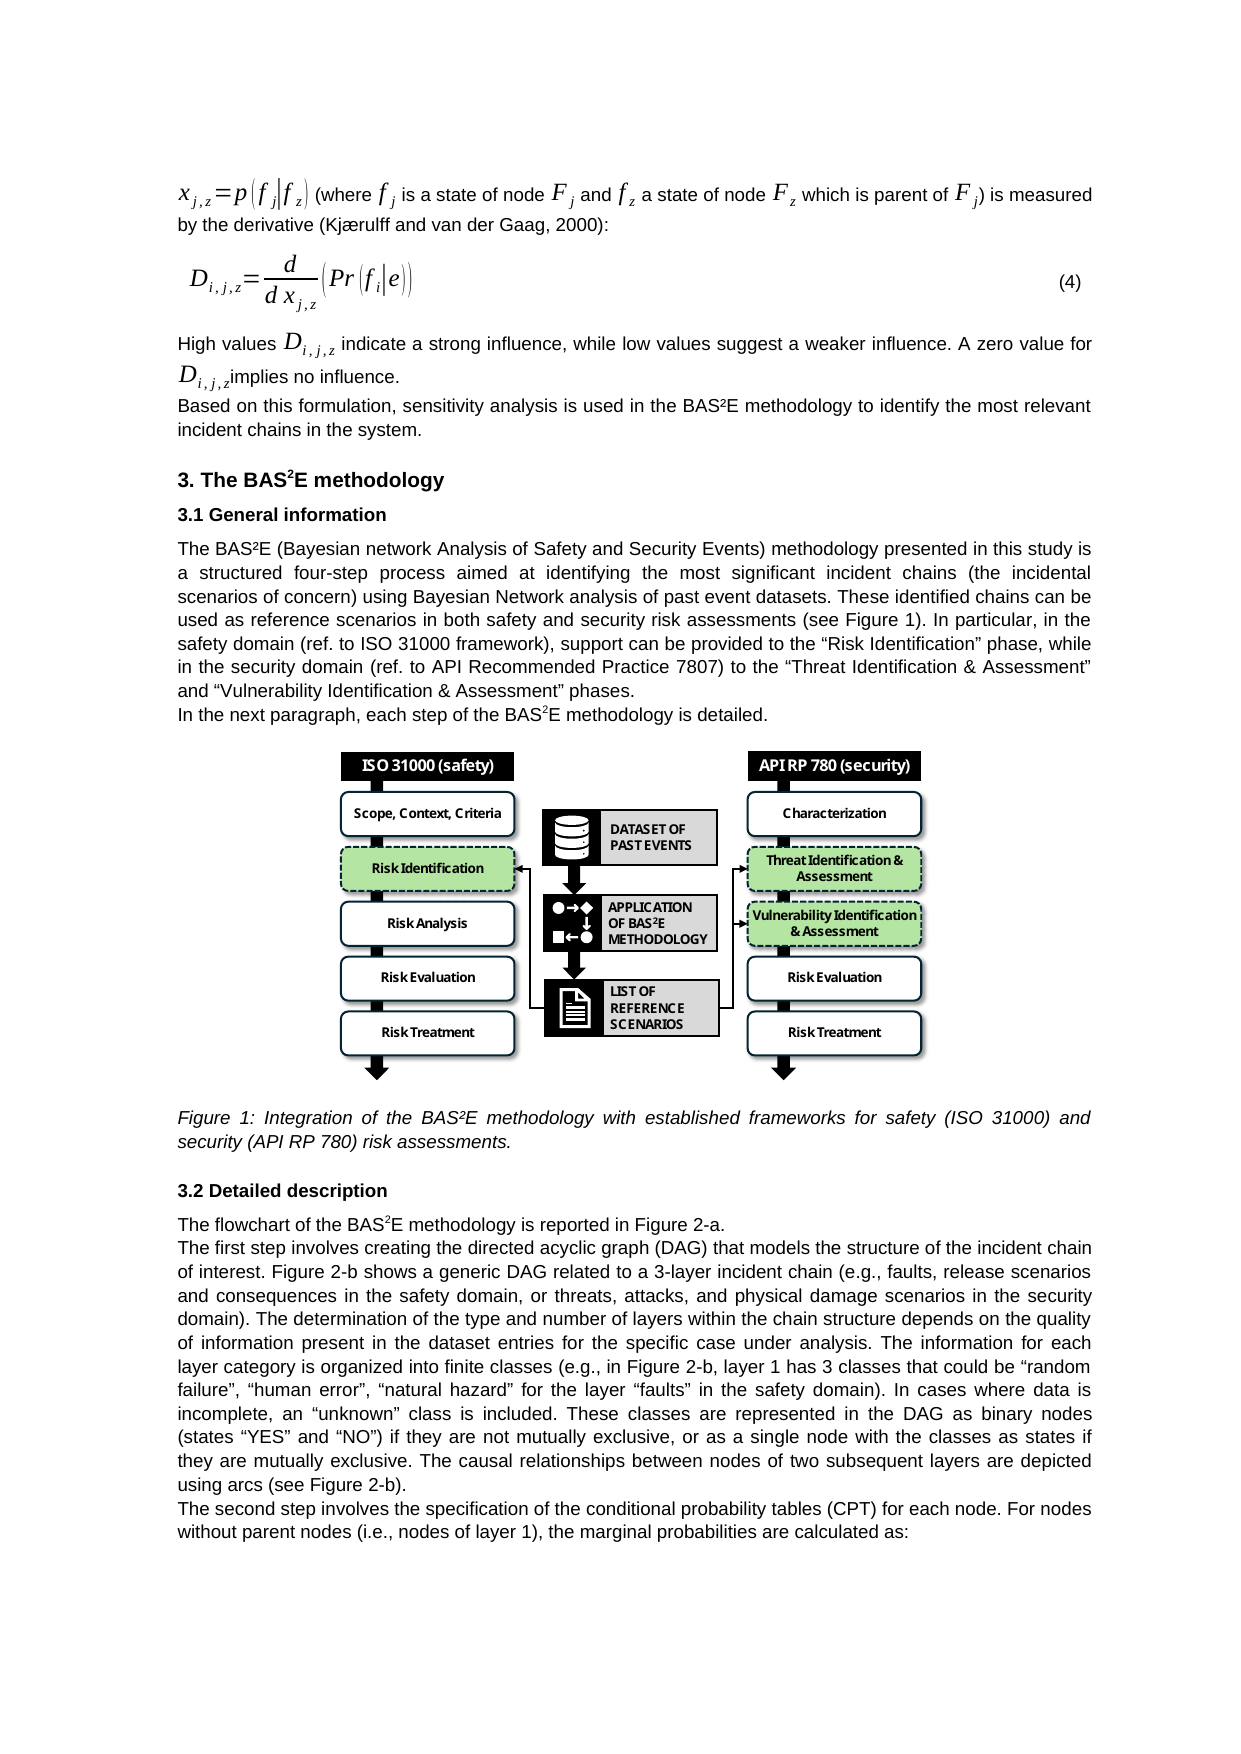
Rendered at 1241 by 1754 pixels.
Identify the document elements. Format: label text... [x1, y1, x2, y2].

subtitle Detailed description [177, 1179, 1092, 1201]
text High values ​ indicate a strong influence, while low values suggest a weaker influence. A zero value for ​implies no influence. [177, 327, 1092, 392]
text The flowchart of the BAS2E methodology is reported in Figure 2-a. [177, 1213, 1092, 1235]
text The second step involves the specification of the conditional probability tables (CPT) for each node. For nodes without parent nodes (i.e., nodes of layer 1), the marginal probabilities are calculated as: [177, 1497, 1092, 1542]
table_header [177, 238, 1009, 327]
subtitle General information [177, 504, 1092, 526]
text The first step involves creating the directed acyclic graph (DAG) that models the structure of the incident chain of interest. Figure 2-b shows a generic DAG related to a 3-layer incident chain (e.g., faults, release scenarios and consequences in the safety domain, or threats, attacks, and physical damage scenarios in the security domain). The determination of the type and number of layers within the chain structure depends on the quality of information present in the dataset entries for the specific case under analysis. The information for each layer category is organized into finite classes (e.g., in Figure 2-b, layer 1 has 3 classes that could be “random failure”, “human error”, “natural hazard” for the layer “faults” in the safety domain). In cases where data is incomplete, an “unknown” class is included. These classes are represented in the DAG as binary nodes (states “YES” and “NO”) if they are not mutually exclusive, or as a single node with the classes as states if they are mutually exclusive. The causal relationships between nodes of two subsequent layers are depicted using arcs (see Figure 2-b). [177, 1237, 1092, 1495]
text Figure 1: Integration of the BAS²E methodology with established frameworks for safety (ISO 31000) and security (API RP 780) risk assessments. [177, 1107, 1092, 1152]
table_header (4) [1009, 238, 1092, 327]
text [177, 177, 1092, 236]
text The BAS²E (Bayesian network Analysis of Safety and Security Events) methodology presented in this study is a structured four-step process aimed at identifying the most significant incident chains (the incidental scenarios of concern) using Bayesian Network analysis of past event datasets. These identified chains can be used as reference scenarios in both safety and security risk assessments (see Figure 1). In particular, in the safety domain (ref. to ISO 31000 framework), support can be provided to the “Risk Identification” phase, while in the security domain (ref. to API Recommended Practice 7807) to the “Threat Identification & Assessment” and “Vulnerability Identification & Assessment” phases. [177, 538, 1092, 702]
text In the next paragraph, each step of the BAS2E methodology is detailed. [177, 704, 1092, 725]
text Based on this formulation, sensitivity analysis is used in the BAS²E methodology to identify the most relevant incident chains in the system. [177, 395, 1092, 441]
subtitle The BAS2E methodology [177, 468, 1092, 492]
